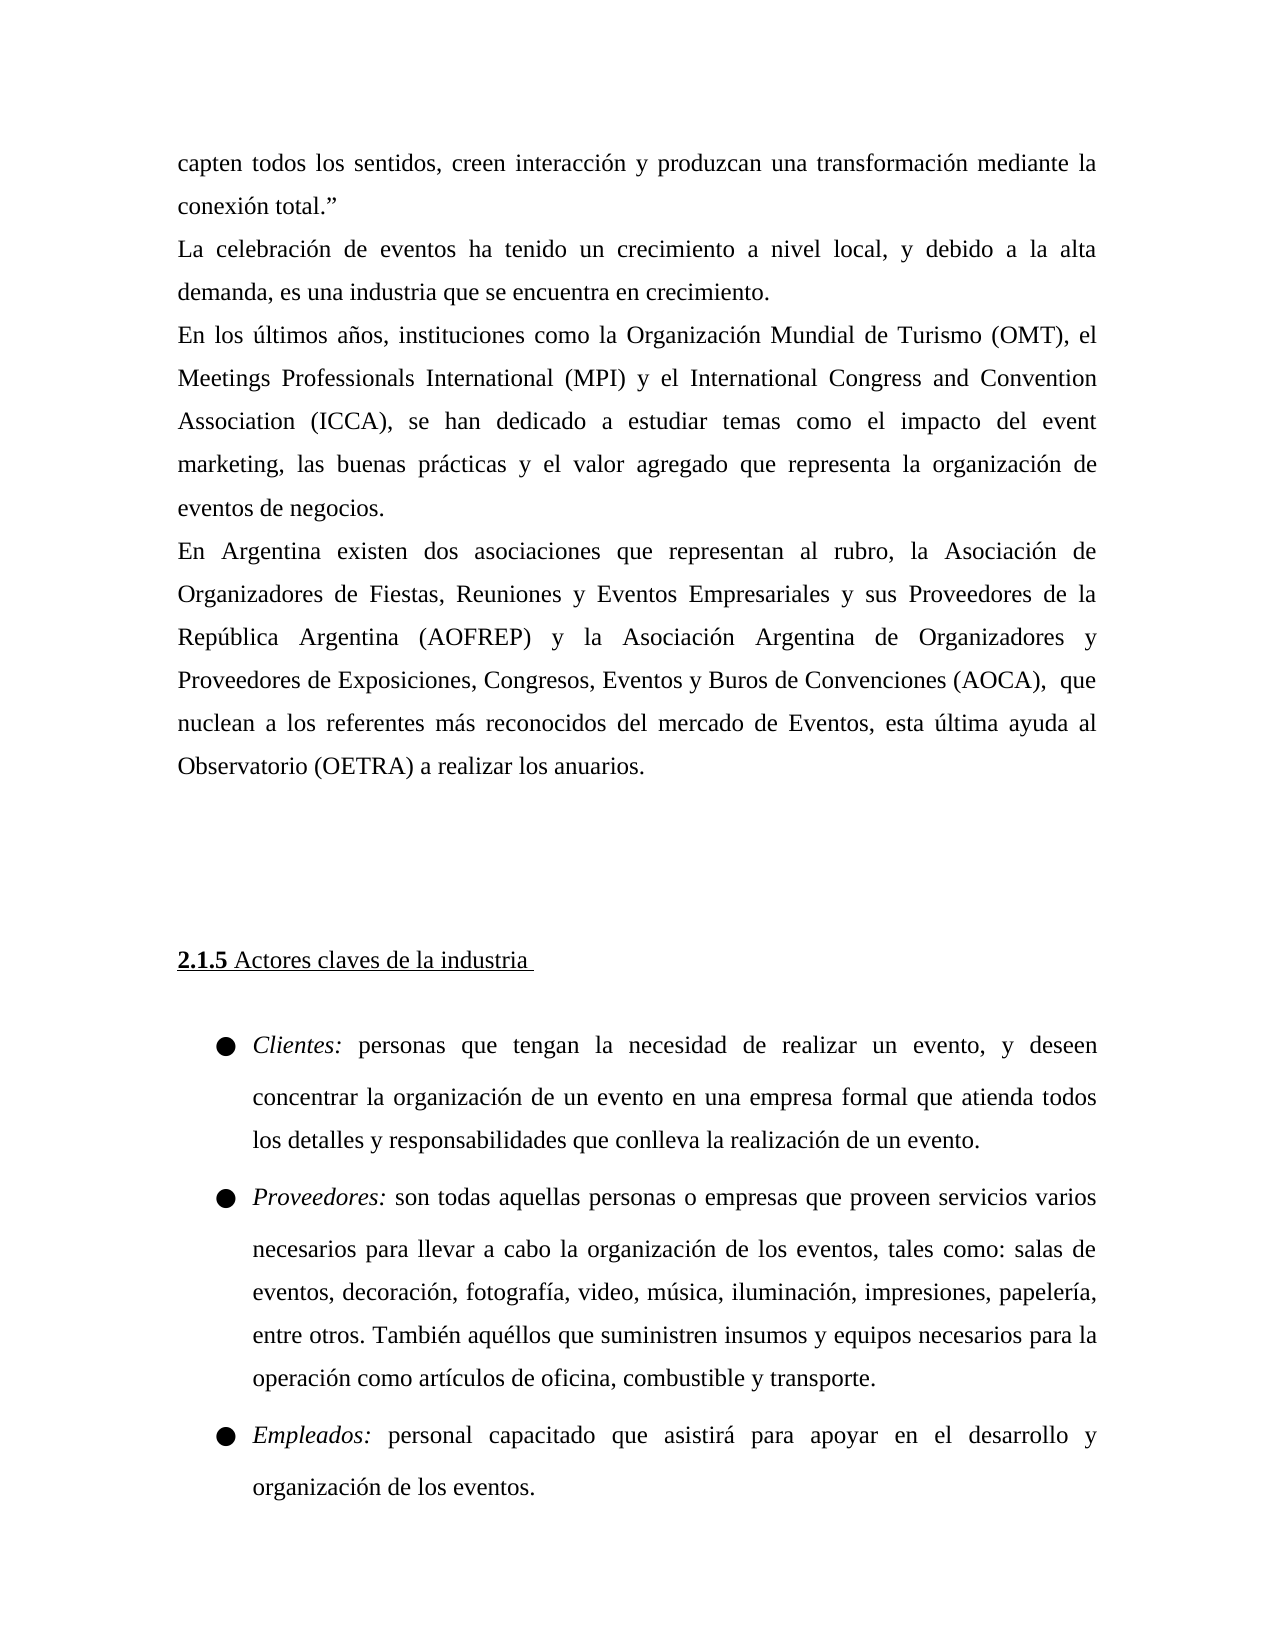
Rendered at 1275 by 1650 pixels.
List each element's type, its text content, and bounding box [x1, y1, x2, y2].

list Clientes: personas que tengan la necesidad de realizar un evento, y deseen concentrar la organización de un evento en una empresa formal que atienda todos los detalles y responsabilidades que conlleva la realización de un evento. [215, 1017, 1098, 1154]
text La celebración de eventos ha tenido un crecimiento a nivel local, y debido a la alta demanda, es una industria que se encuentra en crecimiento. [177, 234, 1098, 306]
text En Argentina existen dos asociaciones que representan al rubro, la Asociación de Organizadores de Fiestas, Reuniones y Eventos Empresariales y sus Proveedores de la República Argentina (AOFREP) y la Asociación Argentina de Organizadores y Proveedores de Exposiciones, Congresos, Eventos y Buros de Convenciones (AOCA), que nuclean a los referentes más reconocidos del mercado de Eventos, esta última ayuda al Observatorio (OETRA) a realizar los anuarios. [177, 536, 1098, 780]
text En los últimos años, instituciones como la Organización Mundial de Turismo (OMT), el Meetings Professionals International (MPI) y el International Congress and Convention Association (ICCA), se han dedicado a estudiar temas como el impacto del event marketing, las buenas prácticas y el valor agregado que representa la organización de eventos de negocios. [177, 320, 1098, 521]
list Empleados: personal capacitado que asistirá para apoyar en el desarrollo y organización de los eventos. [215, 1407, 1098, 1501]
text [177, 148, 1098, 219]
subtitle 2.1.5 Actores claves de la industria [177, 945, 1098, 973]
list Proveedores: son todas aquellas personas o empresas que proveen servicios varios necesarios para llevar a cabo la organización de los eventos, tales como: salas de eventos, decoración, fotografía, video, música, iluminación, impresiones, papelería, entre otros. También aquéllos que suministren insumos y equipos necesarios para la operación como artículos de oficina, combustible y transporte. [215, 1168, 1098, 1392]
